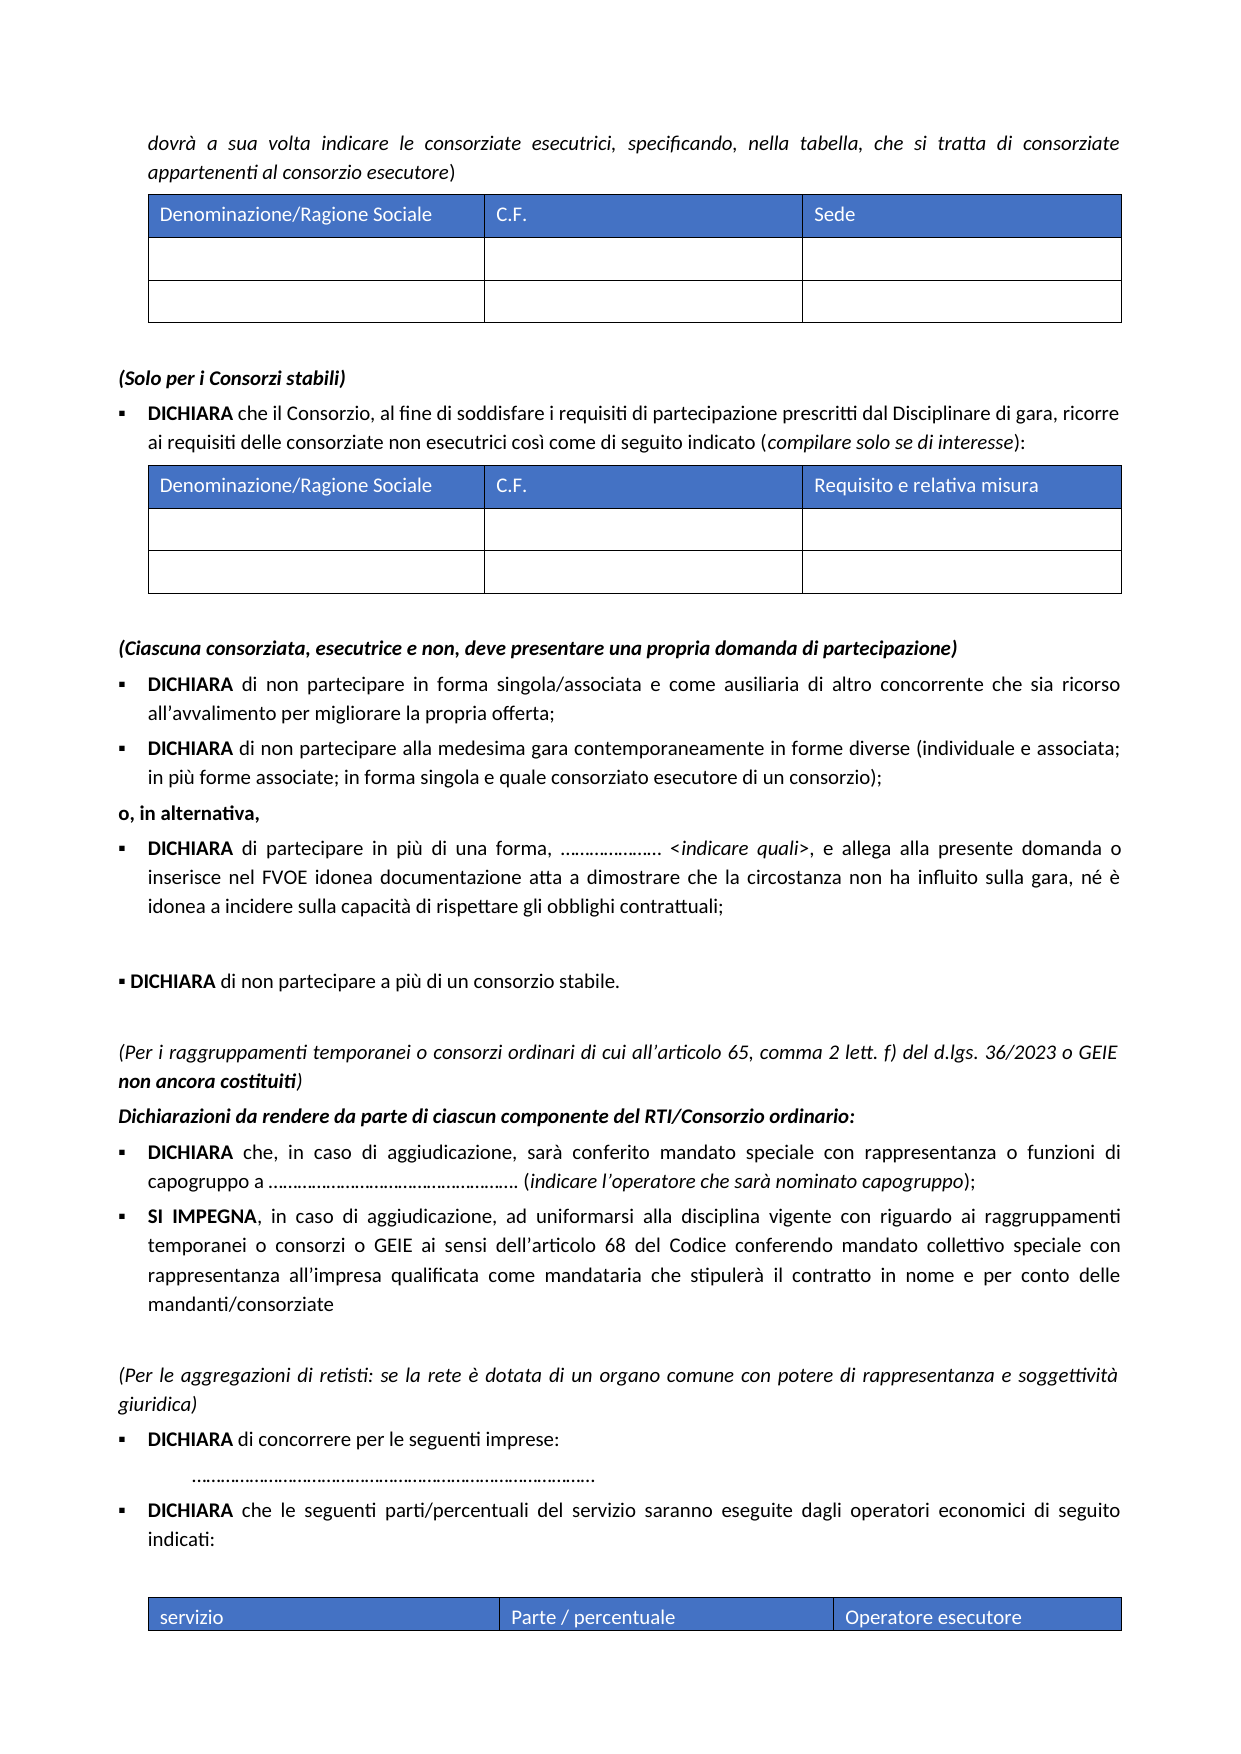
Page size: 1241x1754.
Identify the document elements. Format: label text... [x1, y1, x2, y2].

text ▪ DICHIARA che, in caso di aggiudicazione, sarà conferito mandato speciale con rappresentanza o funzioni di capogruppo a ……………………………………………. (indicare l’operatore che sarà nominato capogruppo); [118, 1139, 1122, 1193]
text (Ciascuna consorziata, esecutrice e non, deve presentare una propria domanda di partecipazione) [118, 635, 1122, 661]
table_cell [803, 281, 1121, 322]
text ▪ DICHIARA di non partecipare in forma singola/associata e come ausiliaria di altro concorrente che sia ricorso all’avvalimento per migliorare la propria offerta; [118, 671, 1122, 725]
table_cell [803, 509, 1121, 550]
table_header Requisito e relativa misura [803, 466, 1121, 508]
table_header Operatore esecutore [834, 1598, 1121, 1630]
table_cell [485, 281, 802, 322]
text Dichiarazioni da rendere da parte di ciascun componente del RTI/Consorzio ordinario: [118, 1103, 1122, 1129]
text ▪ DICHIARA di partecipare in più di una forma, ………………… <indicare quali>, e allega alla presente domanda o inserisce nel FVOE idonea documentazione atta a dimostrare che la circostanza non ha influito sulla gara, né è idonea a incidere sulla capacità di rispettare gli obblighi contrattuali; [118, 835, 1122, 919]
table_cell [803, 238, 1121, 280]
text ▪ DICHIARA di non partecipare a più di un consorzio stabile. [118, 968, 1122, 993]
table_header C.F. [485, 466, 802, 508]
table_cell [149, 551, 484, 593]
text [118, 130, 1122, 184]
text ▪ DICHIARA che il Consorzio, al fine di soddisfare i requisiti di partecipazione prescritti dal Disciplinare di gara, ricorre ai requisiti delle consorziate non esecutrici così come di seguito indicato (compilare solo se di interesse): [118, 400, 1122, 455]
text ▪ SI IMPEGNA, in caso di aggiudicazione, ad uniformarsi alla disciplina vigente con riguardo ai raggruppamenti temporanei o consorzi o GEIE ai sensi dell’articolo 68 del Codice conferendo mandato collettivo speciale con rappresentanza all’impresa qualificata come mandataria che stipulerà il contratto in nome e per conto delle mandanti/consorziate [118, 1203, 1122, 1316]
text o, in alternativa, [118, 800, 1122, 825]
table_cell [485, 509, 802, 550]
text ………………………………………………………………………… [118, 1462, 1122, 1487]
table_header Parte / percentuale [500, 1598, 833, 1630]
table_header C.F. [485, 195, 802, 237]
text (Per le aggregazioni di retisti: se la rete è dotata di un organo comune con potere di rappresentanza e soggettività giuridica) [118, 1362, 1122, 1416]
table_cell [485, 551, 802, 593]
table_cell [485, 238, 802, 280]
table_cell [149, 509, 484, 550]
table_header Denominazione/Ragione Sociale [149, 466, 484, 508]
text ▪ DICHIARA che le seguenti parti/percentuali del servizio saranno eseguite dagli operatori economici di seguito indicati: [118, 1497, 1122, 1552]
text (Per i raggruppamenti temporanei o consorzi ordinari di cui all’articolo 65, comma 2 lett. f) del d.lgs. 36/2023 o GEIE non ancora costituiti) [118, 1039, 1122, 1093]
text (Solo per i Consorzi stabili) [118, 365, 1122, 390]
text ▪ DICHIARA di concorrere per le seguenti imprese: [118, 1426, 1122, 1452]
table_cell [803, 551, 1121, 593]
table_cell [149, 281, 484, 322]
table_header servizio [149, 1598, 499, 1630]
table_header Sede [803, 195, 1121, 237]
table_cell [149, 238, 484, 280]
text ▪ DICHIARA di non partecipare alla medesima gara contemporaneamente in forme diverse (individuale e associata; in più forme associate; in forma singola e quale consorziato esecutore di un consorzio); [118, 735, 1122, 790]
table_header Denominazione/Ragione Sociale [149, 195, 484, 237]
